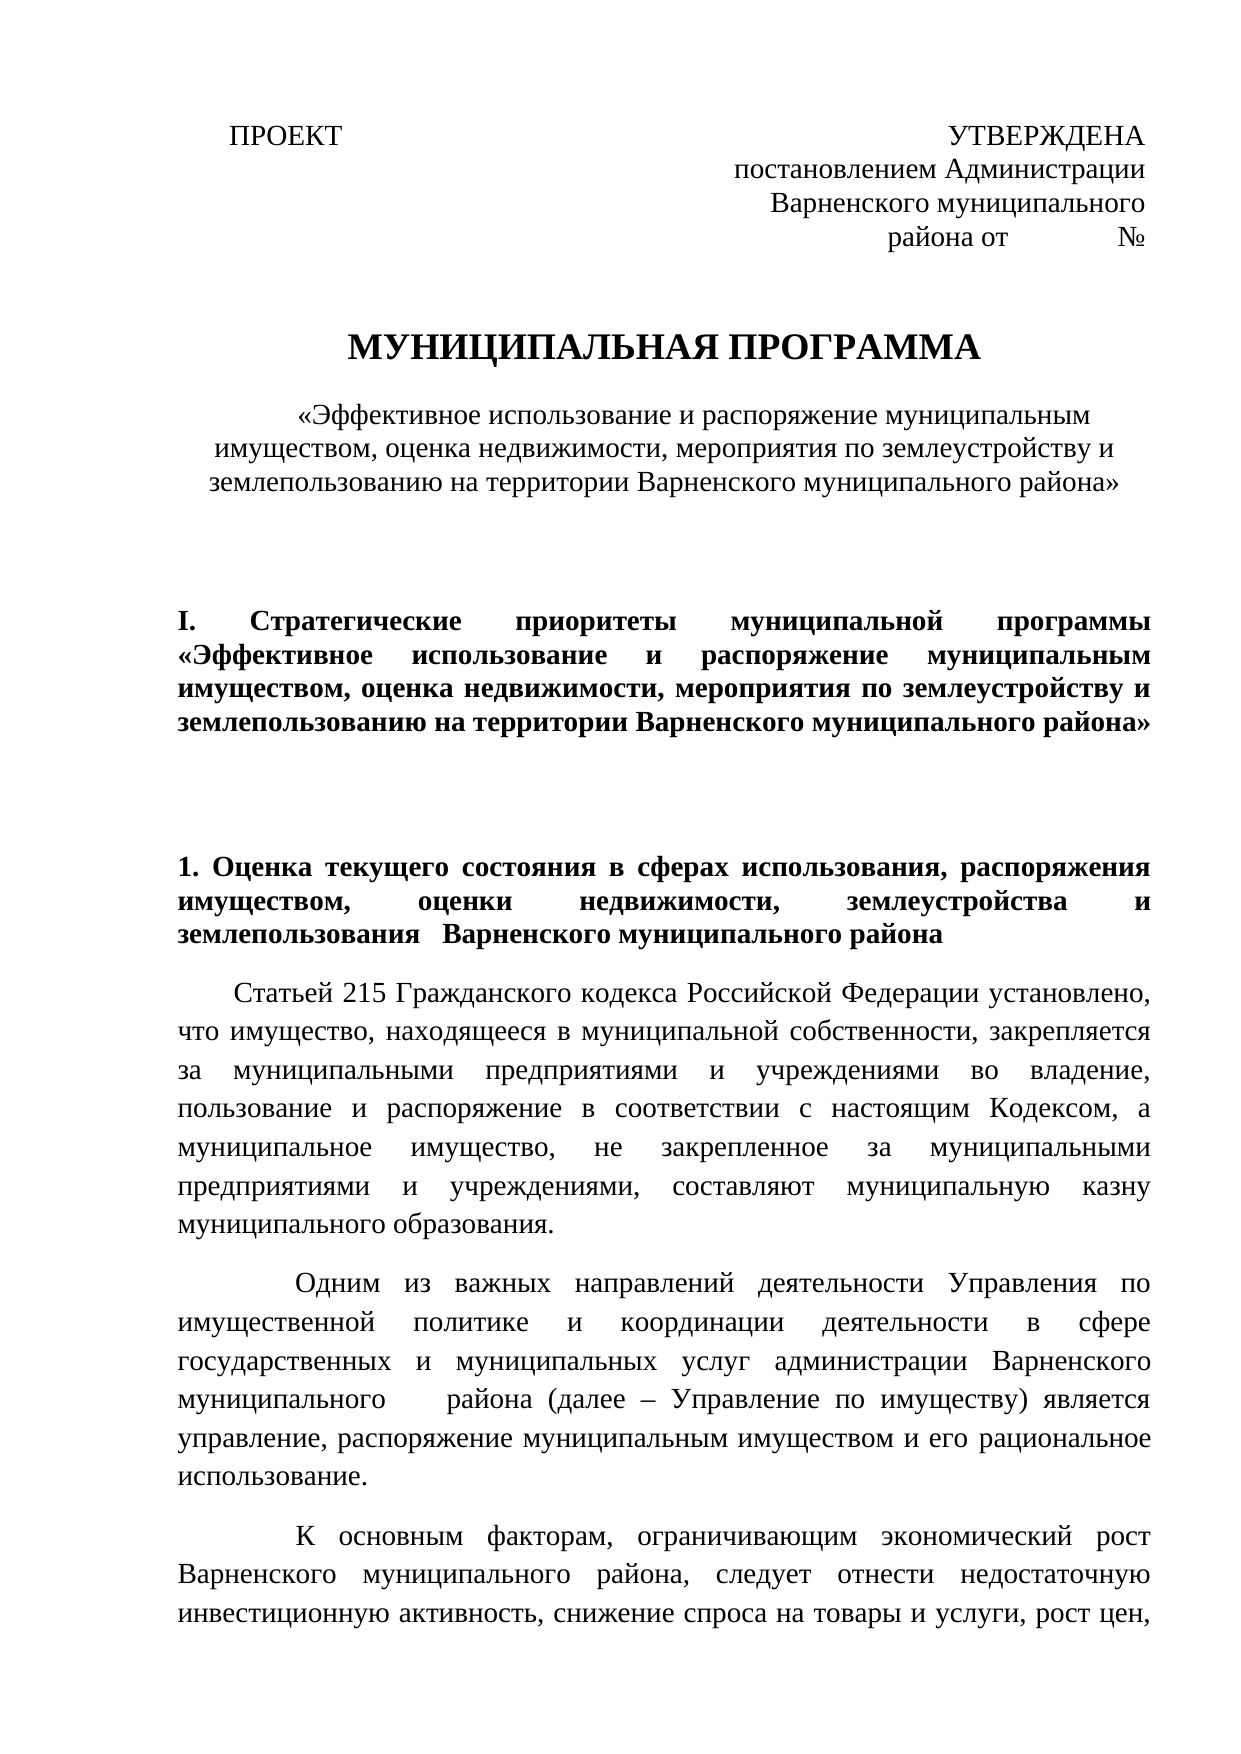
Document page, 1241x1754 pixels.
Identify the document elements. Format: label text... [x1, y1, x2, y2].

text 1. Оценка текущего состояния в сферах использования, распоряжения имуществом, оценки недвижимости, землеустройства и землепользования Варненского муниципального района [177, 849, 1152, 950]
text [177, 1518, 1152, 1628]
text ПРОЕКТ УТВЕРЖДЕНА [177, 118, 1145, 152]
text «Эффективное использование и распоряжение муниципальным имуществом, оценка недвижимости, мероприятия по землеустройству и землепользованию на территории Варненского муниципального района» [177, 397, 1152, 497]
text района от № [268, 219, 1145, 252]
text Одним из важных направлений деятельности Управления по имущественной политике и координации деятельности в сфере государственных и муниципальных услуг администрации Варненского муниципального района (далее – Управление по имуществу) является управление, распоряжение муниципальным имуществом и его рациональное использование. [177, 1266, 1152, 1492]
text I. Стратегические приоритеты муниципальной программы «Эффективное использование и распоряжение муниципальным имуществом, оценка недвижимости, мероприятия по землеустройству и землепользованию на территории Варненского муниципального района» [177, 603, 1152, 766]
text постановлением Администрации [268, 152, 1145, 185]
text Варненского муниципального [268, 185, 1145, 219]
text Статьей 215 Гражданского кодекса Российской Федерации установлено, что имущество, находящееся в муниципальной собственности, закрепляется за муниципальными предприятиями и учреждениями во владение, пользование и распоряжение в соответствии с настоящим Кодексом, а муниципальное имущество, не закрепленное за муниципальными предприятиями и учреждениями, составляют муниципальную казну муниципального образования. [177, 975, 1152, 1240]
text МУНИЦИПАЛЬНАЯ ПРОГРАММА [177, 324, 1152, 368]
